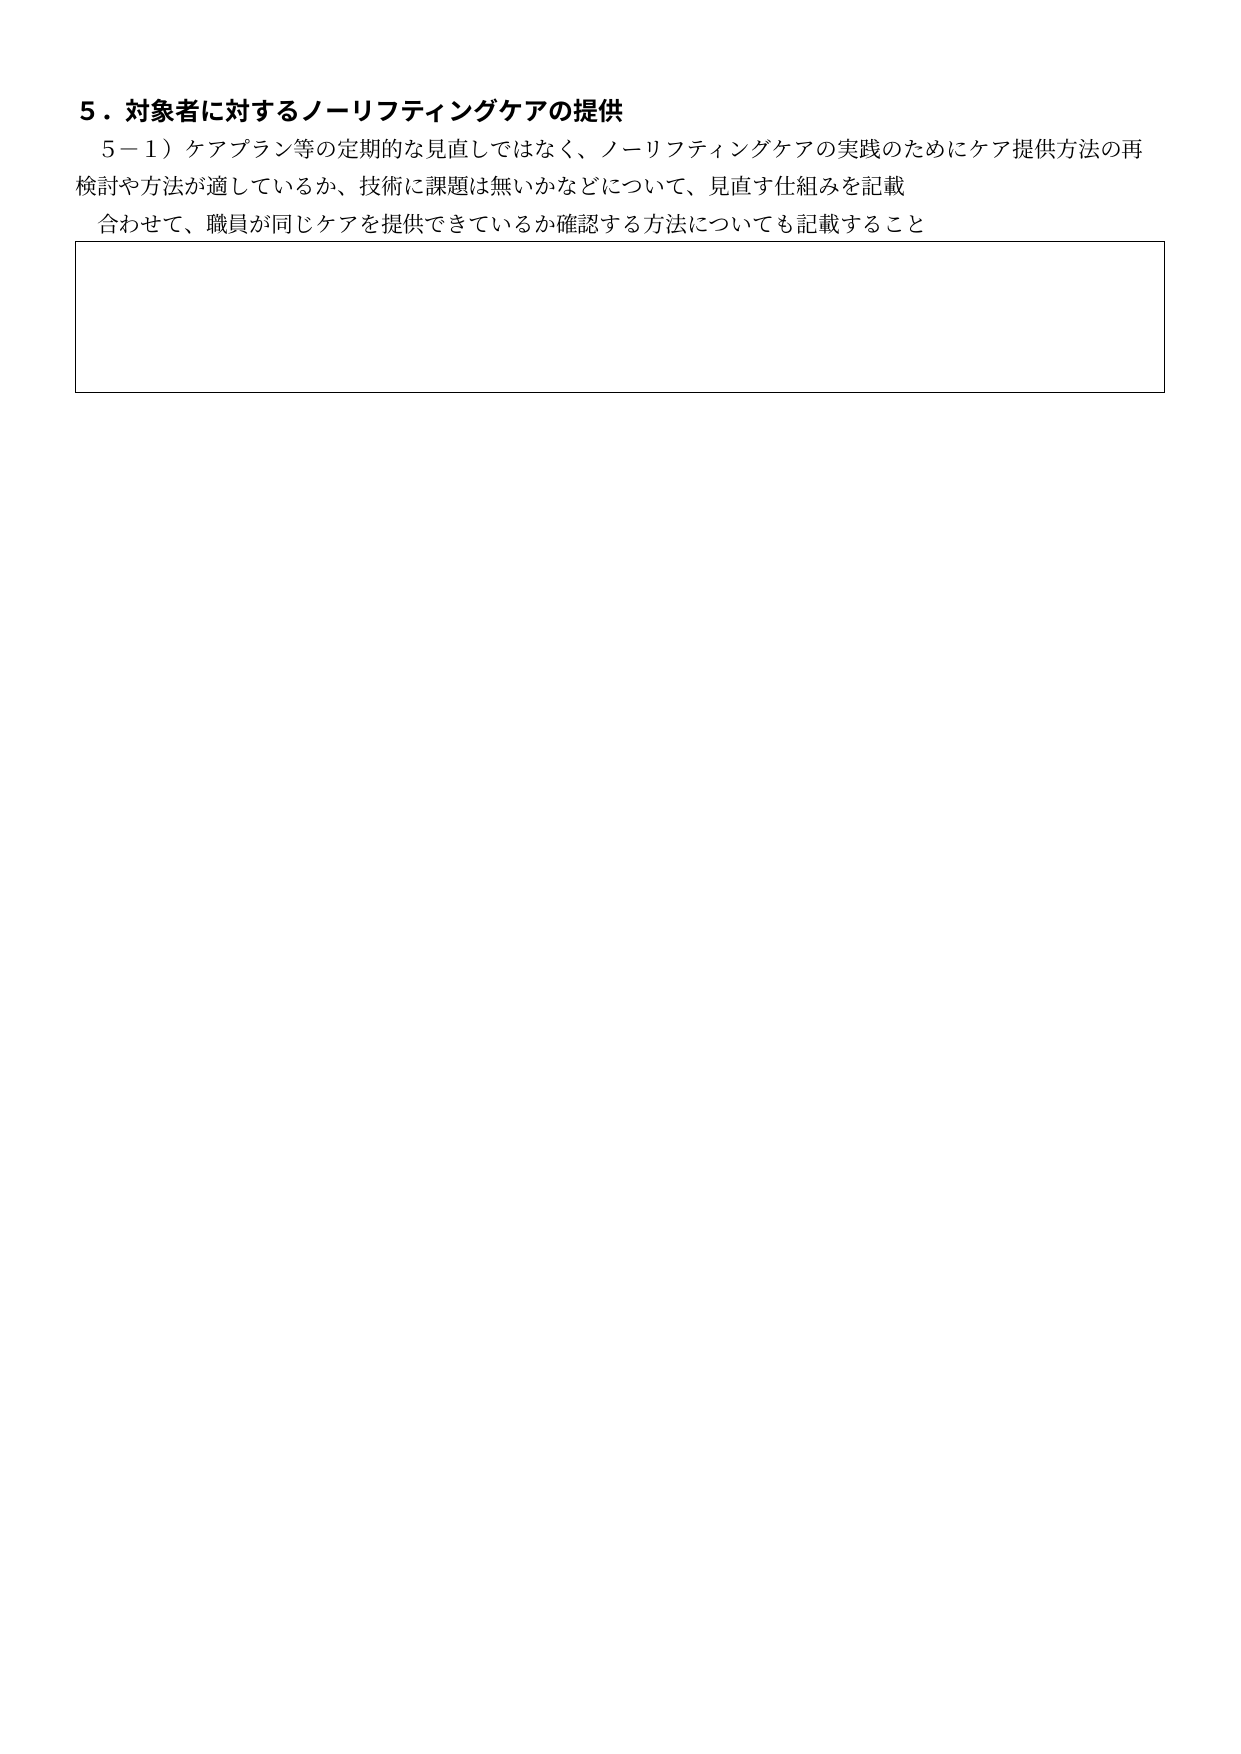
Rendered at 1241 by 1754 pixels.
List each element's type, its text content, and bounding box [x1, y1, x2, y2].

text ５－１）ケアプラン等の定期的な見直しではなく、ノーリフティングケアの実践のためにケア提供方法の再検討や方法が適しているか、技術に課題は無いかなどについて、見直す仕組みを記載 [75, 129, 1165, 204]
table_header [76, 242, 1164, 392]
text 合わせて、職員が同じケアを提供できているか確認する方法についても記載すること [75, 204, 1165, 241]
text ５．対象者に対するノーリフティングケアの提供 [75, 91, 1165, 129]
